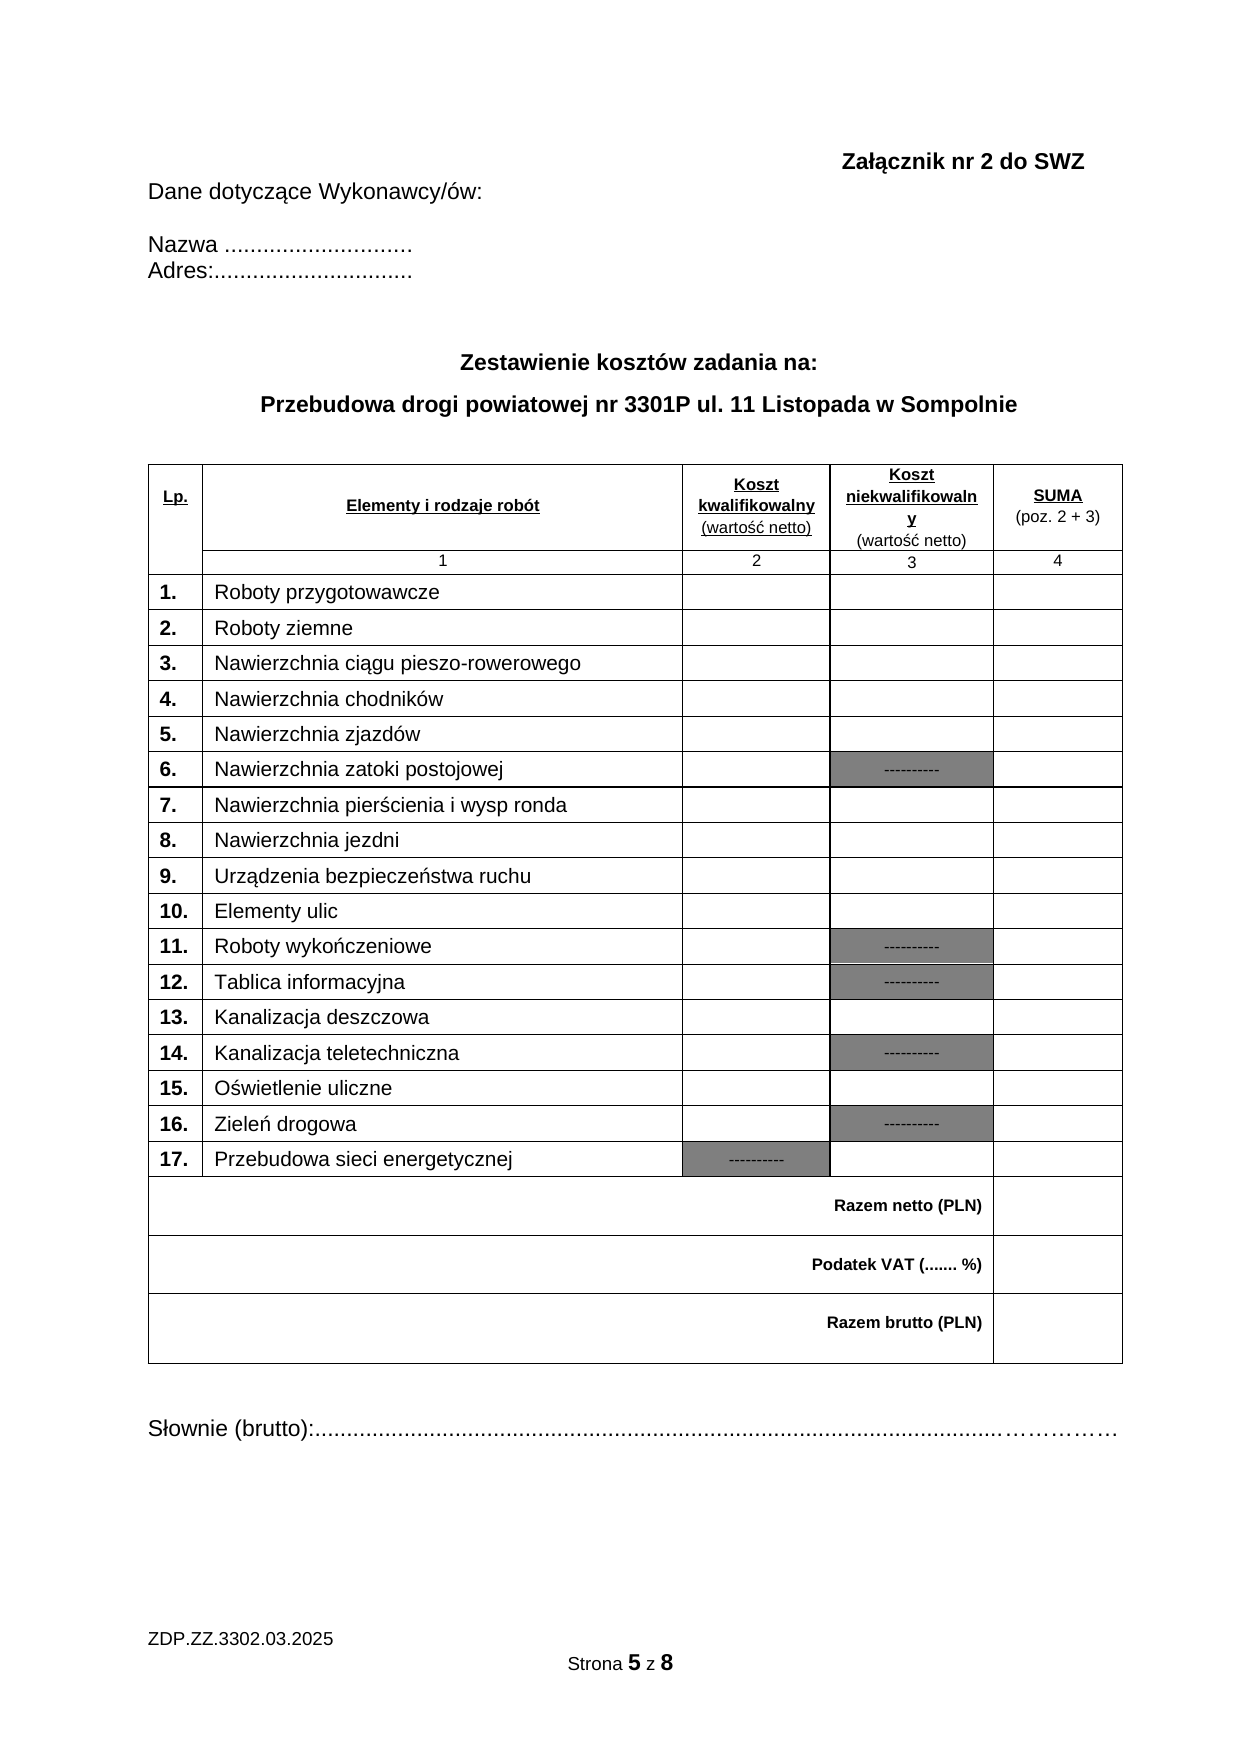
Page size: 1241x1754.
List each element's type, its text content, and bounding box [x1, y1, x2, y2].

table_cell Roboty wykończeniowe [203, 929, 682, 963]
table_cell Roboty przygotowawcze [203, 575, 682, 609]
table_cell [831, 894, 993, 928]
table_cell Urządzenia bezpieczeństwa ruchu [203, 858, 682, 893]
table_cell [683, 965, 829, 999]
table_cell ---------- [683, 1142, 829, 1176]
table_cell Kanalizacja teletechniczna [203, 1035, 682, 1070]
table_cell [994, 1236, 1122, 1293]
table_cell [831, 681, 993, 716]
table_header Lp. [149, 465, 202, 574]
table_header SUMA (poz. 2 + 3) [994, 465, 1122, 550]
table_cell [683, 823, 829, 857]
table_cell 1 [203, 551, 682, 574]
table_cell ---------- [831, 929, 993, 963]
text Zestawienie kosztów zadania na: [185, 348, 1093, 375]
table_cell [994, 575, 1122, 609]
table_cell Nawierzchnia chodników [203, 681, 682, 716]
table_cell [994, 681, 1122, 716]
table_cell [683, 1000, 829, 1034]
text Przebudowa drogi powiatowej nr 3301P ul. 11 Listopada w Sompolnie [185, 391, 1093, 417]
table_cell [683, 575, 829, 609]
table_cell 16. [149, 1106, 202, 1141]
table_cell [994, 1071, 1122, 1105]
table_cell [994, 646, 1122, 680]
table_cell [994, 965, 1122, 999]
table_cell Zieleń drogowa [203, 1106, 682, 1141]
table_cell [994, 1294, 1122, 1363]
table_cell Nawierzchnia pierścienia i wysp ronda [203, 788, 682, 822]
table_cell [994, 1142, 1122, 1176]
table_cell 14. [149, 1035, 202, 1070]
table_cell [994, 752, 1122, 786]
table_cell [831, 575, 993, 609]
table_cell [994, 858, 1122, 893]
table_cell Nawierzchnia zjazdów [203, 717, 682, 751]
table_cell 5. [149, 717, 202, 751]
table_cell [831, 858, 993, 893]
table_cell 4 [994, 551, 1122, 574]
table_cell [831, 823, 993, 857]
table_cell 12. [149, 965, 202, 999]
table_cell [683, 858, 829, 893]
table_cell Elementy ulic [203, 894, 682, 928]
table_cell [994, 929, 1122, 963]
table_cell [683, 752, 829, 786]
table_cell 1. [149, 575, 202, 609]
table_cell [831, 1142, 993, 1176]
table_cell Kanalizacja deszczowa [203, 1000, 682, 1034]
table_cell Podatek VAT (....... %) [149, 1236, 993, 1293]
table_cell [683, 1035, 829, 1070]
table_cell Razem brutto (PLN) [149, 1294, 993, 1363]
table_cell 3. [149, 646, 202, 680]
table_cell 3 [831, 551, 993, 574]
table_cell 2. [149, 610, 202, 645]
table_cell 17. [149, 1142, 202, 1176]
table_cell ---------- [831, 1035, 993, 1070]
text Adres: [148, 257, 1057, 283]
table_cell [683, 929, 829, 963]
table_cell [994, 717, 1122, 751]
table_cell [683, 894, 829, 928]
table_cell 6. [149, 752, 202, 786]
table_cell Przebudowa sieci energetycznej [203, 1142, 682, 1176]
text Załącznik nr 2 do SWZ [842, 148, 1093, 174]
table_cell Nawierzchnia zatoki postojowej [203, 752, 682, 786]
table_cell [683, 681, 829, 716]
table_cell 15. [149, 1071, 202, 1105]
table_cell ---------- [831, 1106, 993, 1141]
table_cell 9. [149, 858, 202, 893]
table_cell [994, 610, 1122, 645]
table_cell ---------- [831, 965, 993, 999]
table_cell Tablica informacyjna [203, 965, 682, 999]
text Nazwa [148, 231, 1057, 257]
table_cell 13. [149, 1000, 202, 1034]
table_cell [994, 1106, 1122, 1141]
text Słownie (brutto): …………… [148, 1415, 1181, 1442]
table_cell [831, 1071, 993, 1105]
table_header Koszt kwalifikowalny (wartość netto) [683, 465, 829, 550]
table_cell [994, 823, 1122, 857]
table_cell [831, 610, 993, 645]
table_cell 7. [149, 788, 202, 822]
table_cell [994, 788, 1122, 822]
table_cell [994, 1035, 1122, 1070]
table_cell 10. [149, 894, 202, 928]
table_cell [994, 894, 1122, 928]
table_cell 4. [149, 681, 202, 716]
table_cell [831, 646, 993, 680]
table_cell [683, 610, 829, 645]
table_cell Nawierzchnia ciągu pieszo-rowerowego [203, 646, 682, 680]
table_cell Nawierzchnia jezdni [203, 823, 682, 857]
table_cell 8. [149, 823, 202, 857]
table_cell [831, 788, 993, 822]
table_header Elementy i rodzaje robót [203, 465, 682, 550]
table_header Koszt niekwalifikowalny (wartość netto) [831, 465, 993, 550]
table_cell [683, 717, 829, 751]
table_cell [683, 1106, 829, 1141]
table_cell [831, 717, 993, 751]
table_cell ---------- [831, 752, 993, 786]
table_cell Roboty ziemne [203, 610, 682, 645]
table_cell [683, 788, 829, 822]
table_cell [683, 1071, 829, 1105]
table_cell [994, 1177, 1122, 1234]
table_cell [994, 1000, 1122, 1034]
table_cell Oświetlenie uliczne [203, 1071, 682, 1105]
table_cell Razem netto (PLN) [149, 1177, 993, 1234]
table_cell 11. [149, 929, 202, 963]
table_cell 2 [683, 551, 829, 574]
text Dane dotyczące Wykonawcy/ów: [148, 178, 1093, 204]
table_cell [831, 1000, 993, 1034]
table_cell [683, 646, 829, 680]
